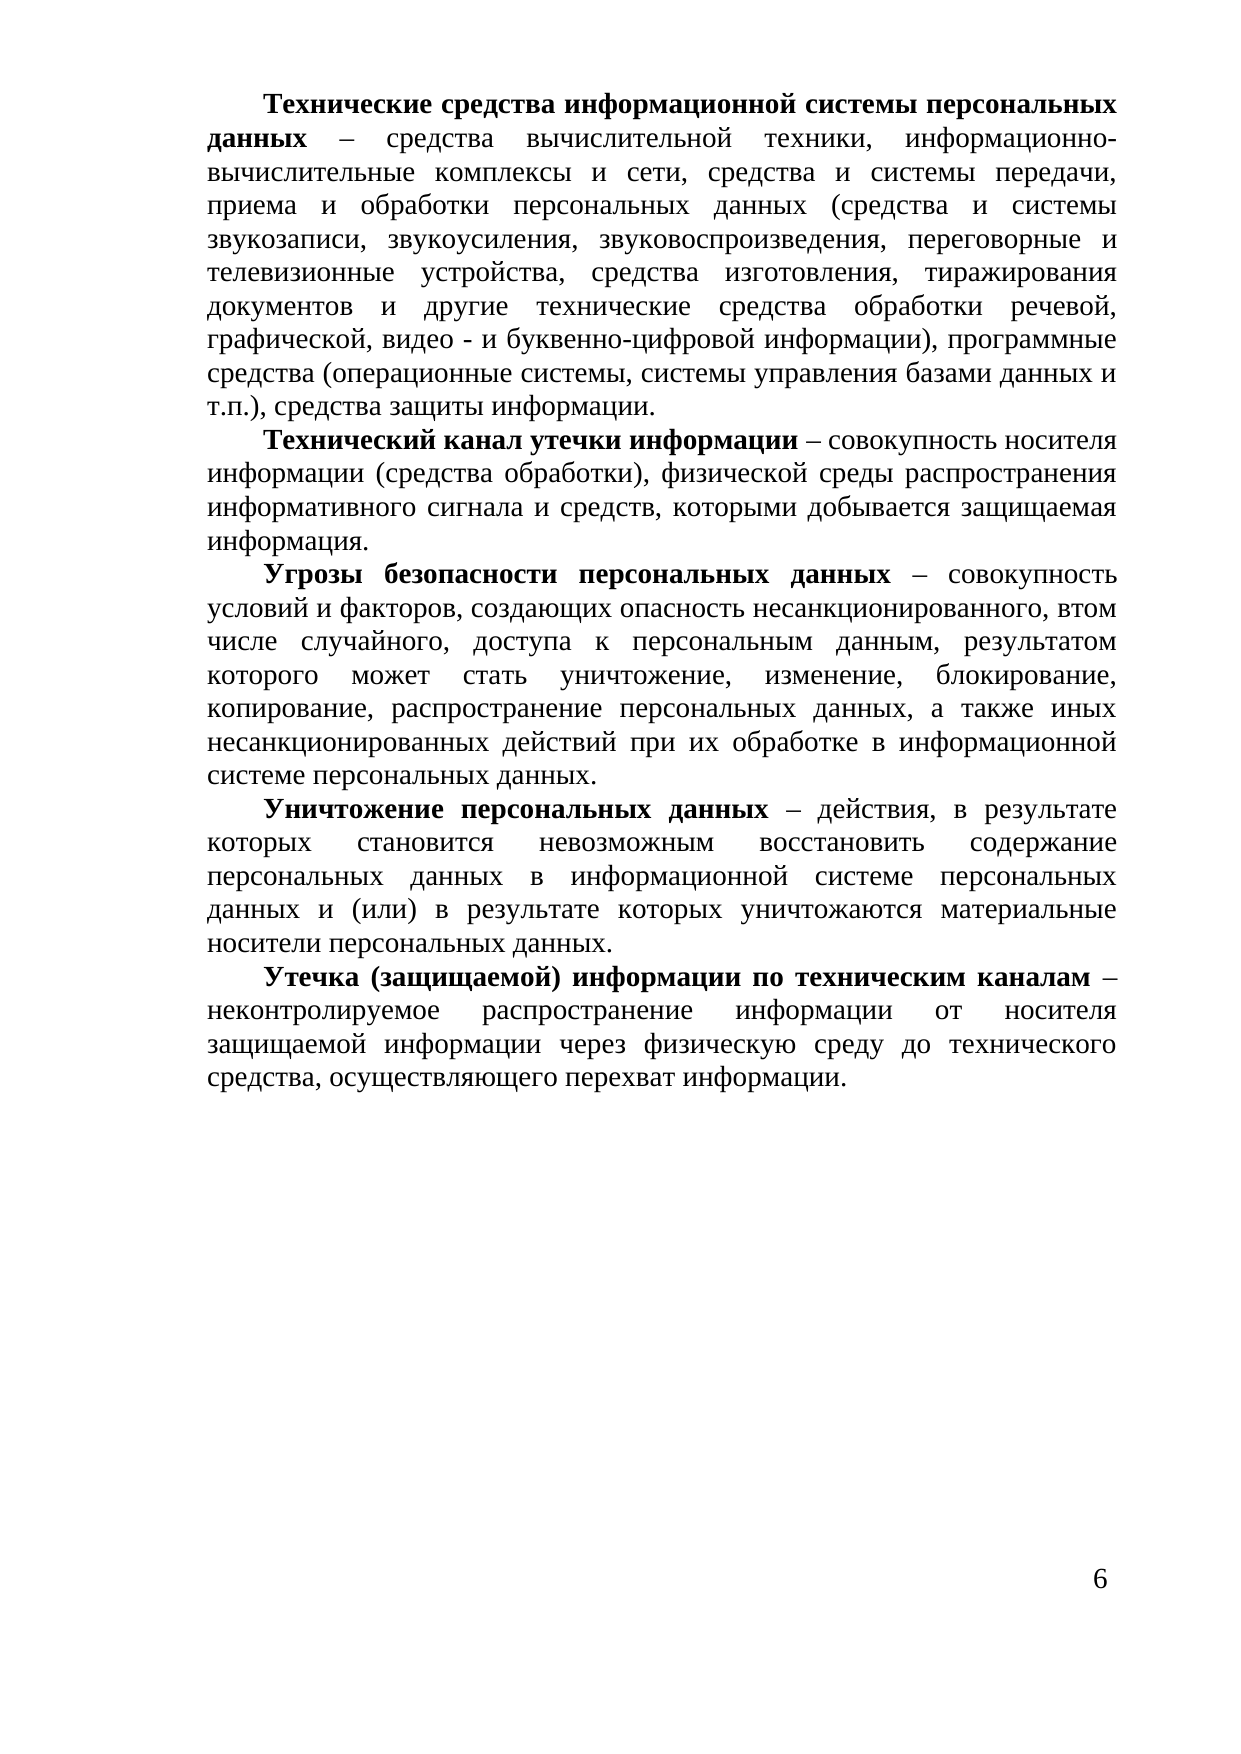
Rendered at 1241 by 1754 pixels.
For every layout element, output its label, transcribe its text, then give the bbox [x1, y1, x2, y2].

text Угрозы безопасности персональных данных – совокупность условий и факторов, создающих опасность несанкционированного, втом числе случайного, доступа к персональным данным, результатом которого может стать уничтожение, изменение, блокирование, копирование, распространение персональных данных, а также иных несанкционированных действий при их обработке в информационной системе персональных данных. [207, 556, 1117, 791]
text Технические средства информационной системы персональных данных – средства вычислительной техники, информационно- вычислительные комплексы и сети, средства и системы передачи, приема и обработки персональных данных (средства и системы звукозаписи, звукоусиления, звуковоспроизведения, переговорные и телевизионные устройства, средства изготовления, тиражирования документов и другие технические средства обработки речевой, графической, видео - и буквенно-цифровой информации), программные средства (операционные системы, системы управления базами данных и т.п.), средства защиты информации. [207, 87, 1118, 422]
text Технический канал утечки информации – совокупность носителя информации (средства обработки), физической среды распространения информативного сигнала и средств, которыми добывается защищаемая информация. [207, 422, 1117, 556]
text Уничтожение персональных данных – действия, в результате которых становится невозможным восстановить содержание персональных данных в информационной системе персональных данных и (или) в результате которых уничтожаются материальные носители персональных данных. [207, 791, 1117, 959]
text Утечка (защищаемой) информации по техническим каналам – неконтролируемое распространение информации от носителя защищаемой информации через физическую среду до технического средства, осуществляющего перехват информации. [207, 959, 1117, 1093]
